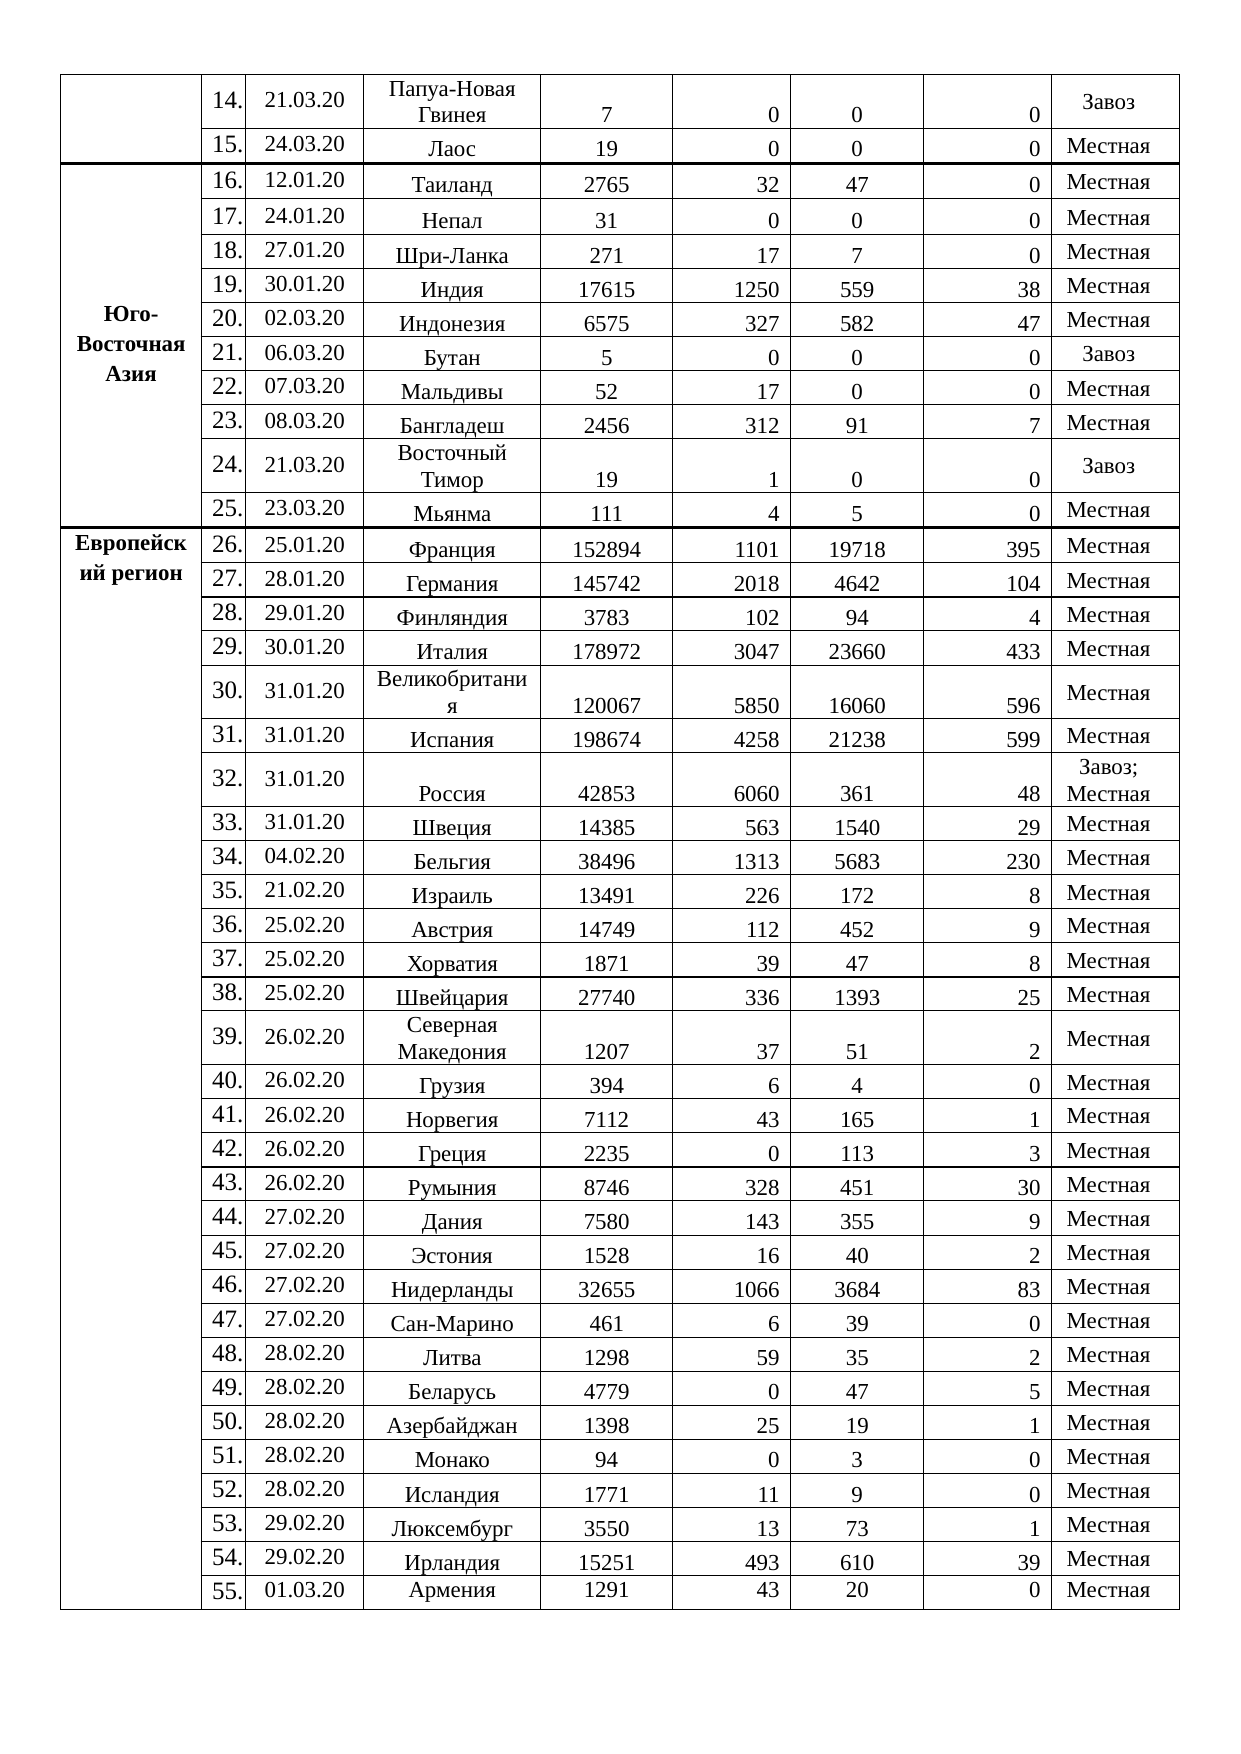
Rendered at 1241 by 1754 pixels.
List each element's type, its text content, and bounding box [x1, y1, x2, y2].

table_cell 8746 [541, 1168, 672, 1200]
table_cell 0 [924, 1474, 1051, 1507]
table_cell 596 [924, 666, 1051, 718]
table_cell 0 [924, 337, 1051, 370]
table_cell [202, 841, 245, 874]
table_cell 493 [673, 1542, 790, 1575]
table_cell 13491 [541, 875, 672, 908]
table_cell [202, 269, 245, 302]
table_cell [202, 753, 245, 806]
table_cell [202, 1011, 245, 1064]
table_cell 0 [924, 439, 1051, 492]
table_cell 15251 [541, 1542, 672, 1575]
table_cell 271 [541, 235, 672, 268]
table_cell Местная [1052, 303, 1179, 336]
table_cell 01.03.20 [246, 1576, 363, 1609]
table_cell 361 [791, 753, 923, 806]
table_cell Местная [1052, 235, 1179, 268]
table_cell Местная [1052, 405, 1179, 438]
table_cell Местная [1052, 1236, 1179, 1268]
table_cell Непал [364, 199, 540, 234]
table_cell Местная [1052, 841, 1179, 874]
table_cell 0 [791, 439, 923, 492]
table_cell 336 [673, 978, 790, 1010]
table_cell Местная [1052, 129, 1179, 162]
table_cell 582 [791, 303, 923, 336]
table_cell Местная [1052, 1440, 1179, 1473]
table_cell [202, 978, 245, 1010]
table_cell 32 [673, 165, 790, 198]
table_cell 1871 [541, 943, 672, 976]
table_cell 21238 [791, 719, 923, 752]
table_cell 52 [541, 371, 672, 404]
table_cell 27.01.20 [246, 235, 363, 268]
table_cell Норвегия [364, 1099, 540, 1132]
table_cell 21.03.20 [246, 439, 363, 492]
table_cell 7580 [541, 1201, 672, 1234]
table_cell [202, 563, 245, 596]
table_cell 27.02.20 [246, 1236, 363, 1268]
table_cell 04.02.20 [246, 841, 363, 874]
table_cell 27.02.20 [246, 1201, 363, 1234]
table_cell 51 [791, 1011, 923, 1064]
table_cell 28.02.20 [246, 1372, 363, 1405]
table_cell 20 [791, 1576, 923, 1609]
table_cell 6 [673, 1304, 790, 1337]
table_cell 29 [924, 807, 1051, 840]
table_cell 73 [791, 1508, 923, 1541]
table_cell 26.02.20 [246, 1065, 363, 1098]
table_cell 35 [791, 1338, 923, 1371]
table_cell 0 [924, 493, 1051, 526]
table_cell Местная [1052, 978, 1179, 1010]
table_cell 25.02.20 [246, 978, 363, 1010]
table_cell 1291 [541, 1576, 672, 1609]
table_cell 111 [541, 493, 672, 526]
table_cell 0 [924, 199, 1051, 234]
table_cell Лаос [364, 129, 540, 162]
table_cell 0 [673, 1133, 790, 1166]
table_cell Финляндия [364, 598, 540, 630]
table_cell Местная [1052, 1338, 1179, 1371]
table_cell 17 [673, 371, 790, 404]
table_cell 30 [924, 1168, 1051, 1200]
table_cell 21.03.20 [246, 75, 363, 128]
table_cell Индонезия [364, 303, 540, 336]
table_cell 2456 [541, 405, 672, 438]
table_cell Местная [1052, 807, 1179, 840]
table_cell 31.01.20 [246, 807, 363, 840]
table_cell 12.01.20 [246, 165, 363, 198]
table_cell Хорватия [364, 943, 540, 976]
table_cell 19 [791, 1406, 923, 1439]
table_cell Юго-Восточная Азия [61, 165, 201, 526]
table_cell 17 [673, 235, 790, 268]
table_cell 29.01.20 [246, 598, 363, 630]
table_cell [202, 719, 245, 752]
table_cell 16060 [791, 666, 923, 718]
table_cell 7 [924, 405, 1051, 438]
table_cell [202, 439, 245, 492]
table_cell 0 [673, 75, 790, 128]
table_cell 26.02.20 [246, 1133, 363, 1166]
table_cell 104 [924, 563, 1051, 596]
table_cell 355 [791, 1201, 923, 1234]
table_cell Бельгия [364, 841, 540, 874]
table_cell Местная [1052, 563, 1179, 596]
table_cell 1 [924, 1508, 1051, 1541]
table_cell Греция [364, 1133, 540, 1166]
table_cell 5 [541, 337, 672, 370]
table_cell 4 [673, 493, 790, 526]
table_cell Местная [1052, 1372, 1179, 1405]
table_cell 31.01.20 [246, 666, 363, 718]
table_cell 0 [791, 129, 923, 162]
table_cell 394 [541, 1065, 672, 1098]
table_cell [202, 529, 245, 562]
table_cell Испания [364, 719, 540, 752]
table_cell Местная [1052, 1542, 1179, 1575]
table_cell [202, 807, 245, 840]
table_cell Завоз [1052, 337, 1179, 370]
table_cell 5 [924, 1372, 1051, 1405]
table_cell 39 [673, 943, 790, 976]
table_cell 19 [541, 439, 672, 492]
table_cell 17615 [541, 269, 672, 302]
table_cell 452 [791, 909, 923, 942]
table_cell Нидерланды [364, 1270, 540, 1303]
table_cell 610 [791, 1542, 923, 1575]
table_cell [202, 1099, 245, 1132]
table_cell 395 [924, 529, 1051, 562]
table_cell Местная [1052, 875, 1179, 908]
table_cell 8 [924, 875, 1051, 908]
table_cell [202, 598, 245, 630]
table_cell 94 [541, 1440, 672, 1473]
table_cell 8 [924, 943, 1051, 976]
table_cell Местная [1052, 909, 1179, 942]
table_cell 2235 [541, 1133, 672, 1166]
table_cell 0 [791, 75, 923, 128]
table_cell [202, 1065, 245, 1098]
table_cell 1207 [541, 1011, 672, 1064]
table_cell 4 [924, 598, 1051, 630]
table_cell 28.02.20 [246, 1338, 363, 1371]
table_cell 112 [673, 909, 790, 942]
table_cell [202, 1201, 245, 1234]
table_cell 38 [924, 269, 1051, 302]
table_cell 16 [673, 1236, 790, 1268]
table_cell Мальдивы [364, 371, 540, 404]
table_cell [202, 909, 245, 942]
table_cell Австрия [364, 909, 540, 942]
table_cell 145742 [541, 563, 672, 596]
table_cell Израиль [364, 875, 540, 908]
table_cell 27.02.20 [246, 1270, 363, 1303]
table_cell Местная [1052, 1270, 1179, 1303]
table_cell 28.02.20 [246, 1440, 363, 1473]
table_cell 43 [673, 1576, 790, 1609]
table_cell 2 [924, 1338, 1051, 1371]
table_cell 5683 [791, 841, 923, 874]
table_cell [202, 1304, 245, 1337]
table_cell Сан-Марино [364, 1304, 540, 1337]
table_cell 47 [791, 165, 923, 198]
table_cell Местная [1052, 269, 1179, 302]
table_cell 3 [791, 1440, 923, 1473]
table_cell 3783 [541, 598, 672, 630]
table_cell 178972 [541, 631, 672, 664]
table_cell 0 [791, 199, 923, 234]
table_cell 2765 [541, 165, 672, 198]
table_cell 0 [673, 1372, 790, 1405]
table_cell 0 [924, 371, 1051, 404]
table_cell [202, 371, 245, 404]
table_cell 4258 [673, 719, 790, 752]
table_cell [202, 1576, 245, 1609]
table_cell Местная [1052, 1133, 1179, 1166]
table_cell 4642 [791, 563, 923, 596]
table_cell [202, 1133, 245, 1166]
table_cell 113 [791, 1133, 923, 1166]
table_cell Местная [1052, 1304, 1179, 1337]
table_cell 0 [791, 337, 923, 370]
table_cell Местная [1052, 1406, 1179, 1439]
table_cell Местная [1052, 666, 1179, 718]
table_cell 40 [791, 1236, 923, 1268]
table_cell Россия [364, 753, 540, 806]
table_cell Местная [1052, 1201, 1179, 1234]
table_cell 143 [673, 1201, 790, 1234]
table_cell Местная [1052, 1576, 1179, 1609]
table_cell [202, 1542, 245, 1575]
table_cell 0 [924, 1065, 1051, 1098]
table_cell Местная [1052, 1508, 1179, 1541]
table_cell 4 [791, 1065, 923, 1098]
table_cell 451 [791, 1168, 923, 1200]
table_cell 28.02.20 [246, 1474, 363, 1507]
table_cell [202, 1236, 245, 1268]
table_cell Таиланд [364, 165, 540, 198]
table_cell Местная [1052, 1011, 1179, 1064]
table_cell [202, 943, 245, 976]
table_cell 25 [924, 978, 1051, 1010]
table_cell 13 [673, 1508, 790, 1541]
table_cell 165 [791, 1099, 923, 1132]
table_cell 9 [791, 1474, 923, 1507]
table_cell 1101 [673, 529, 790, 562]
table_cell Грузия [364, 1065, 540, 1098]
table_cell [202, 493, 245, 526]
table_cell 31.01.20 [246, 719, 363, 752]
table_cell [202, 1372, 245, 1405]
table_cell 42853 [541, 753, 672, 806]
table_cell [202, 1338, 245, 1371]
table_cell Германия [364, 563, 540, 596]
table_cell 559 [791, 269, 923, 302]
table_cell Европейский регион [61, 529, 201, 1609]
table_cell 1771 [541, 1474, 672, 1507]
table_cell [202, 337, 245, 370]
table_cell 0 [924, 165, 1051, 198]
table_cell [202, 1168, 245, 1200]
table_cell 24.01.20 [246, 199, 363, 234]
table_cell Эстония [364, 1236, 540, 1268]
table_cell 6060 [673, 753, 790, 806]
table_cell 26.02.20 [246, 1099, 363, 1132]
table_cell Местная [1052, 1474, 1179, 1507]
table_cell 328 [673, 1168, 790, 1200]
table_cell [202, 875, 245, 908]
table_cell 2018 [673, 563, 790, 596]
table_cell 43 [673, 1099, 790, 1132]
table_cell 59 [673, 1338, 790, 1371]
table_cell Армения [364, 1576, 540, 1609]
table_cell [202, 165, 245, 198]
table_cell [202, 235, 245, 268]
table_cell 0 [924, 1304, 1051, 1337]
table_cell [202, 1440, 245, 1473]
table_cell 11 [673, 1474, 790, 1507]
table_cell 19718 [791, 529, 923, 562]
table_cell [202, 631, 245, 664]
table_cell 3550 [541, 1508, 672, 1541]
table_cell Великобритания [364, 666, 540, 718]
table_cell 47 [791, 1372, 923, 1405]
table_cell 19 [541, 129, 672, 162]
table_cell 7 [541, 75, 672, 128]
table_cell 48 [924, 753, 1051, 806]
table_cell 0 [924, 75, 1051, 128]
table_cell Местная [1052, 1099, 1179, 1132]
table_cell 14749 [541, 909, 672, 942]
table_cell [202, 405, 245, 438]
table_cell 0 [924, 1576, 1051, 1609]
table_cell 29.02.20 [246, 1508, 363, 1541]
table_cell Северная Македония [364, 1011, 540, 1064]
table_cell 230 [924, 841, 1051, 874]
table_cell 1398 [541, 1406, 672, 1439]
table_cell 23.03.20 [246, 493, 363, 526]
table_cell Местная [1052, 529, 1179, 562]
table_cell 39 [924, 1542, 1051, 1575]
table_cell Шри-Ланка [364, 235, 540, 268]
table_cell [202, 129, 245, 162]
table_cell 08.03.20 [246, 405, 363, 438]
table_cell 14385 [541, 807, 672, 840]
table_cell 24.03.20 [246, 129, 363, 162]
table_cell 0 [673, 1440, 790, 1473]
table_cell Местная [1052, 493, 1179, 526]
table_cell 47 [791, 943, 923, 976]
table_cell 25 [673, 1406, 790, 1439]
table_cell 25.02.20 [246, 943, 363, 976]
table_cell Монако [364, 1440, 540, 1473]
table_cell Индия [364, 269, 540, 302]
table_cell 26.02.20 [246, 1011, 363, 1064]
table_cell 3 [924, 1133, 1051, 1166]
table_cell Беларусь [364, 1372, 540, 1405]
table_cell Местная [1052, 1065, 1179, 1098]
table_cell [202, 1508, 245, 1541]
table_cell 3047 [673, 631, 790, 664]
table_cell 94 [791, 598, 923, 630]
table_cell 2 [924, 1011, 1051, 1064]
table_cell 83 [924, 1270, 1051, 1303]
table_cell 1250 [673, 269, 790, 302]
table_cell 91 [791, 405, 923, 438]
table_cell 25.01.20 [246, 529, 363, 562]
table_cell 312 [673, 405, 790, 438]
table_cell 599 [924, 719, 1051, 752]
table_cell 1 [673, 439, 790, 492]
table_cell 563 [673, 807, 790, 840]
table_cell [202, 666, 245, 718]
table_cell Швейцария [364, 978, 540, 1010]
table_cell 2 [924, 1236, 1051, 1268]
table_cell Бангладеш [364, 405, 540, 438]
table_cell 27740 [541, 978, 672, 1010]
table_cell [202, 1406, 245, 1439]
table_cell 327 [673, 303, 790, 336]
table_cell 37 [673, 1011, 790, 1064]
table_cell 30.01.20 [246, 269, 363, 302]
table_cell 1528 [541, 1236, 672, 1268]
table_cell 28.01.20 [246, 563, 363, 596]
table_cell 25.02.20 [246, 909, 363, 942]
table_cell 152894 [541, 529, 672, 562]
table_cell 5 [791, 493, 923, 526]
table_cell 31 [541, 199, 672, 234]
table_cell 07.03.20 [246, 371, 363, 404]
table_cell Завоз [1052, 439, 1179, 492]
table_cell 6575 [541, 303, 672, 336]
table_cell [202, 199, 245, 234]
table_cell 27.02.20 [246, 1304, 363, 1337]
table_cell Дания [364, 1201, 540, 1234]
table_cell Швеция [364, 807, 540, 840]
table_cell Местная [1052, 1168, 1179, 1200]
table_cell 02.03.20 [246, 303, 363, 336]
table_cell 5850 [673, 666, 790, 718]
table_cell 1 [924, 1099, 1051, 1132]
table_cell 31.01.20 [246, 753, 363, 806]
table_cell 6 [673, 1065, 790, 1098]
table_cell 0 [673, 337, 790, 370]
table_cell 0 [791, 371, 923, 404]
table_cell 38496 [541, 841, 672, 874]
table_cell 4779 [541, 1372, 672, 1405]
table_cell 9 [924, 1201, 1051, 1234]
table_cell Местная [1052, 598, 1179, 630]
table_cell Местная [1052, 199, 1179, 234]
table_cell 9 [924, 909, 1051, 942]
table_cell 433 [924, 631, 1051, 664]
table_cell 29.02.20 [246, 1542, 363, 1575]
table_cell Литва [364, 1338, 540, 1371]
table_cell 226 [673, 875, 790, 908]
table_cell 1393 [791, 978, 923, 1010]
table_cell [202, 303, 245, 336]
table_cell Завоз; Местная [1052, 753, 1179, 806]
table_cell 1540 [791, 807, 923, 840]
table_cell 23660 [791, 631, 923, 664]
table_cell 3684 [791, 1270, 923, 1303]
table_cell 0 [924, 129, 1051, 162]
table_cell Местная [1052, 719, 1179, 752]
table_cell 7112 [541, 1099, 672, 1132]
table_cell Местная [1052, 371, 1179, 404]
table_cell 198674 [541, 719, 672, 752]
table_cell Румыния [364, 1168, 540, 1200]
table_cell 30.01.20 [246, 631, 363, 664]
table_cell 461 [541, 1304, 672, 1337]
table_cell 1 [924, 1406, 1051, 1439]
table_cell 1313 [673, 841, 790, 874]
table_cell Местная [1052, 943, 1179, 976]
table_cell [202, 1270, 245, 1303]
table_cell 0 [673, 199, 790, 234]
table_cell 39 [791, 1304, 923, 1337]
table_cell Местная [1052, 631, 1179, 664]
table_cell 1066 [673, 1270, 790, 1303]
table_cell Люксембург [364, 1508, 540, 1541]
table_cell Мьянма [364, 493, 540, 526]
table_cell 172 [791, 875, 923, 908]
table_cell 32655 [541, 1270, 672, 1303]
table_cell Местная [1052, 165, 1179, 198]
table_cell 0 [924, 235, 1051, 268]
table_cell Восточный Тимор [364, 439, 540, 492]
table_cell 0 [924, 1440, 1051, 1473]
table_cell [202, 1474, 245, 1507]
table_cell Исландия [364, 1474, 540, 1507]
table_cell Ирландия [364, 1542, 540, 1575]
table_cell 28.02.20 [246, 1406, 363, 1439]
table_cell Италия [364, 631, 540, 664]
table_cell 120067 [541, 666, 672, 718]
table_cell 102 [673, 598, 790, 630]
table_cell 06.03.20 [246, 337, 363, 370]
table_cell 7 [791, 235, 923, 268]
table_cell Бутан [364, 337, 540, 370]
table_cell 21.02.20 [246, 875, 363, 908]
table_cell 0 [673, 129, 790, 162]
table_cell Папуа-Новая Гвинея [364, 75, 540, 128]
table_cell 26.02.20 [246, 1168, 363, 1200]
table_cell Франция [364, 529, 540, 562]
table_cell Азербайджан [364, 1406, 540, 1439]
table_cell [202, 75, 245, 128]
table_cell Завоз [1052, 75, 1179, 128]
table_cell 1298 [541, 1338, 672, 1371]
table_cell 47 [924, 303, 1051, 336]
